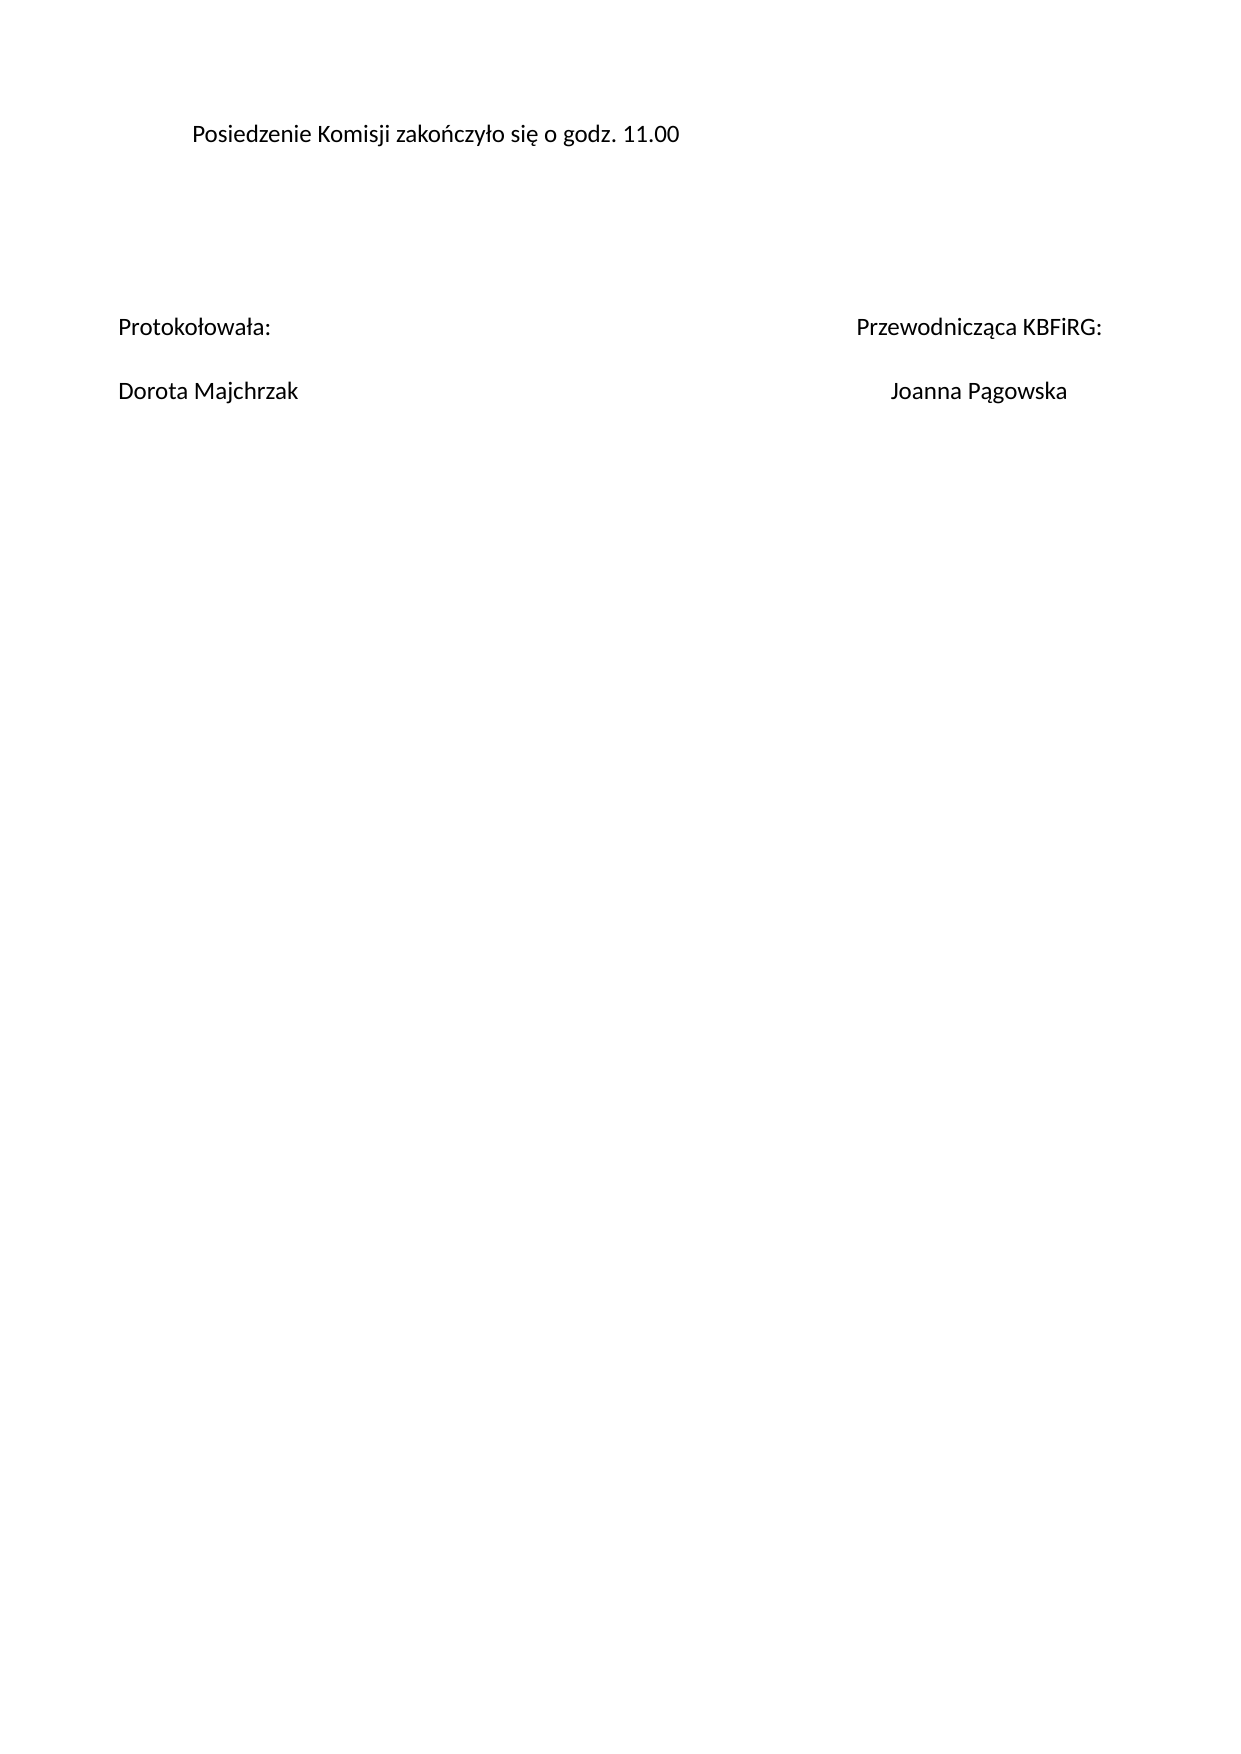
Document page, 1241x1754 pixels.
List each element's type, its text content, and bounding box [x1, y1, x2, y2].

text Dorota Majchrzak Joanna Pągowska [118, 375, 1122, 405]
text Posiedzenie Komisji zakończyło się o godz. 11.00 [118, 118, 1122, 149]
text Protokołowała: Przewodnicząca KBFiRG: [118, 311, 1122, 341]
